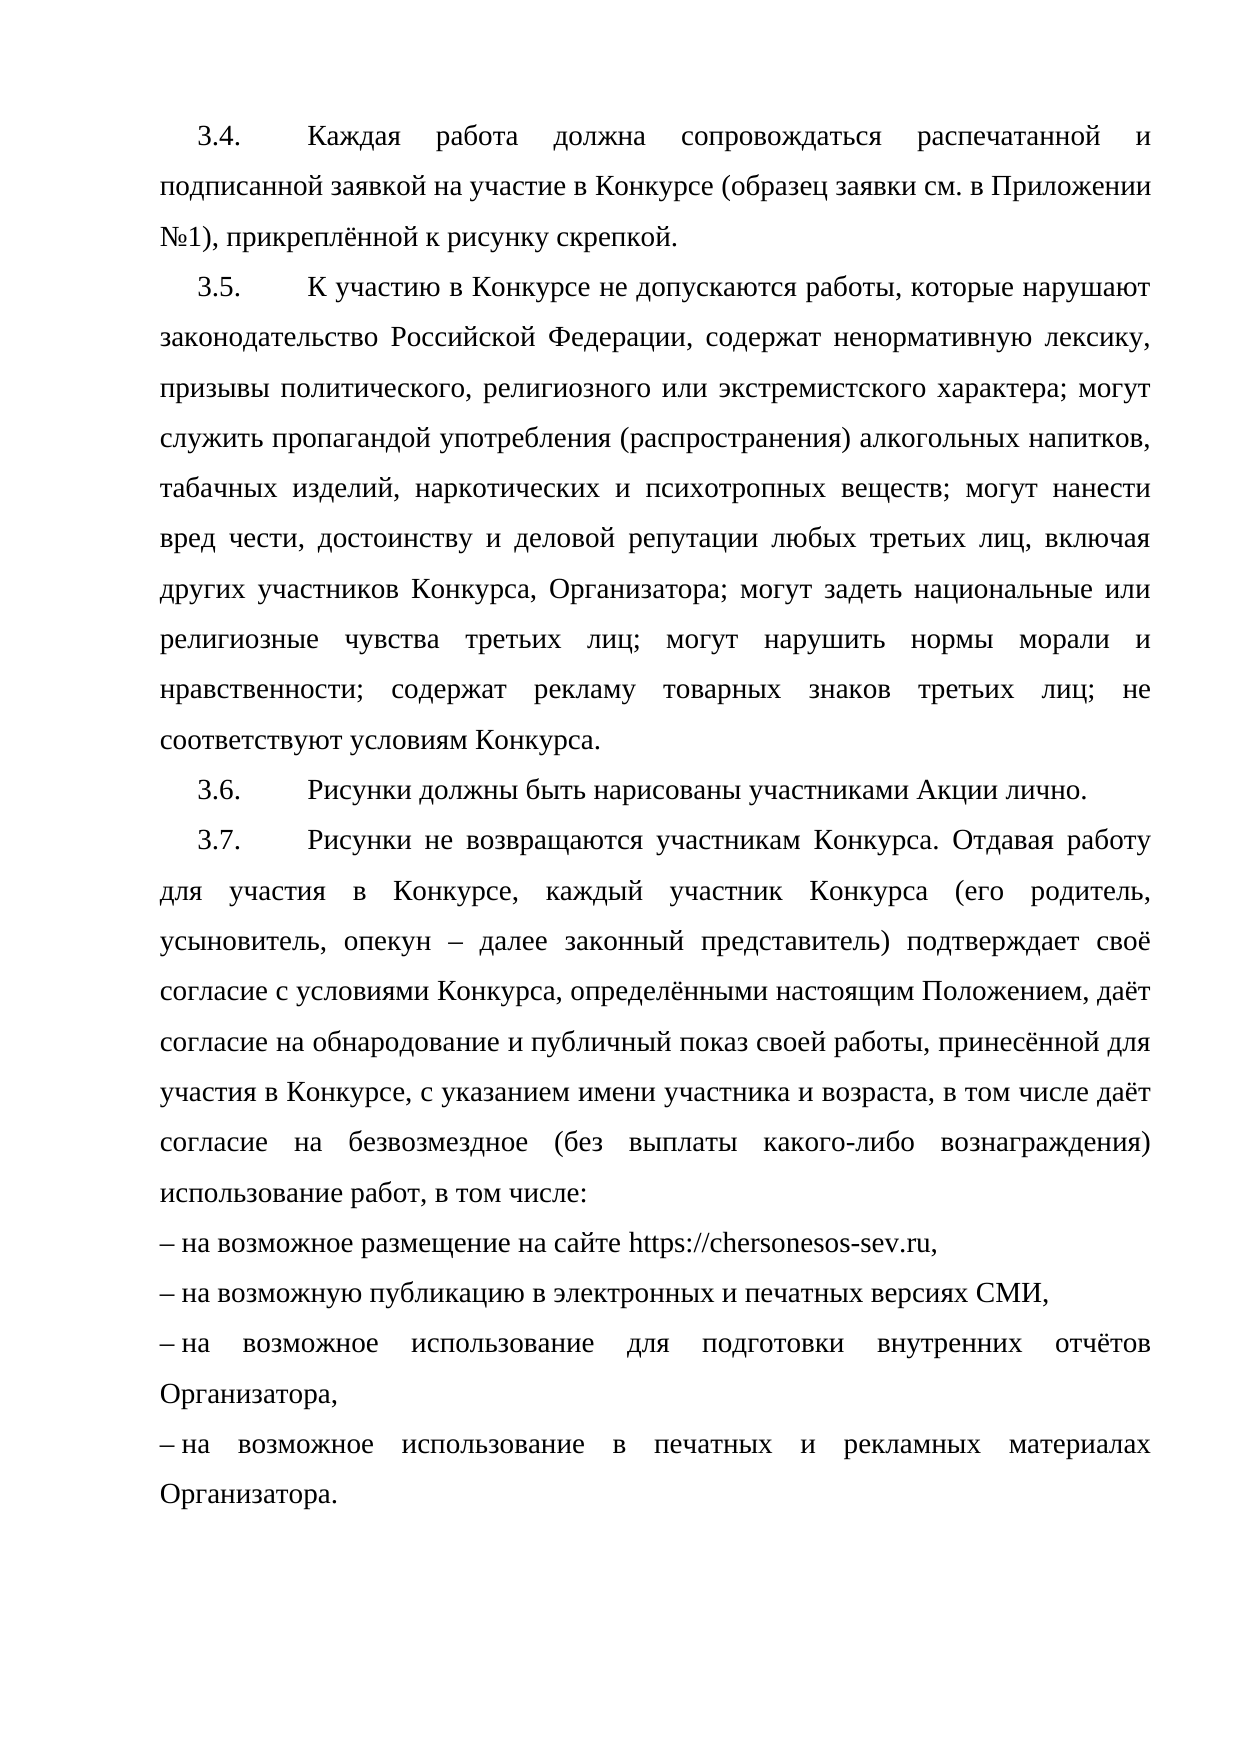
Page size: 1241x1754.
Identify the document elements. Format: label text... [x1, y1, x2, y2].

list Каждая работа должна сопровождаться распечатанной и подписанной заявкой на участие в Конкурсе (образец заявки см. в Приложении №1), прикреплённой к рисунку скрепкой. [159, 118, 1152, 252]
list Рисунки не возвращаются участникам Конкурса. Отдавая работу для участия в Конкурсе, каждый участник Конкурса (его родитель, усыновитель, опекун – далее законный представитель) подтверждает своё согласие с условиями Конкурса, определёнными настоящим Положением, даёт согласие на обнародование и публичный показ своей работы, принесённой для участия в Конкурсе, с указанием имени участника и возраста, в том числе даёт согласие на безвозмездное (без выплаты какого-либо вознаграждения) использование работ, в том числе: [159, 822, 1152, 1208]
list Рисунки должны быть нарисованы участниками Акции лично. [159, 772, 1152, 806]
text – на возможную публикацию в электронных и печатных версиях СМИ, [159, 1275, 1152, 1309]
text – на возможное использование в печатных и рекламных материалах Организатора. [159, 1426, 1152, 1510]
text – на возможное размещение на сайте https://chersonesos-sev.ru, [159, 1225, 1152, 1258]
text – на возможное использование для подготовки внутренних отчётов Организатора, [159, 1326, 1152, 1409]
list К участию в Конкурсе не допускаются работы, которые нарушают законодательство Российской Федерации, содержат ненормативную лексику, призывы политического, религиозного или экстремистского характера; могут служить пропагандой употребления (распространения) алкогольных напитков, табачных изделий, наркотических и психотропных веществ; могут нанести вред чести, достоинству и деловой репутации любых третьих лиц, включая других участников Конкурса, Организатора; могут задеть национальные или религиозные чувства третьих лиц; могут нарушить нормы морали и нравственности; содержат рекламу товарных знаков третьих лиц; не соответствуют условиям Конкурса. [159, 269, 1152, 755]
